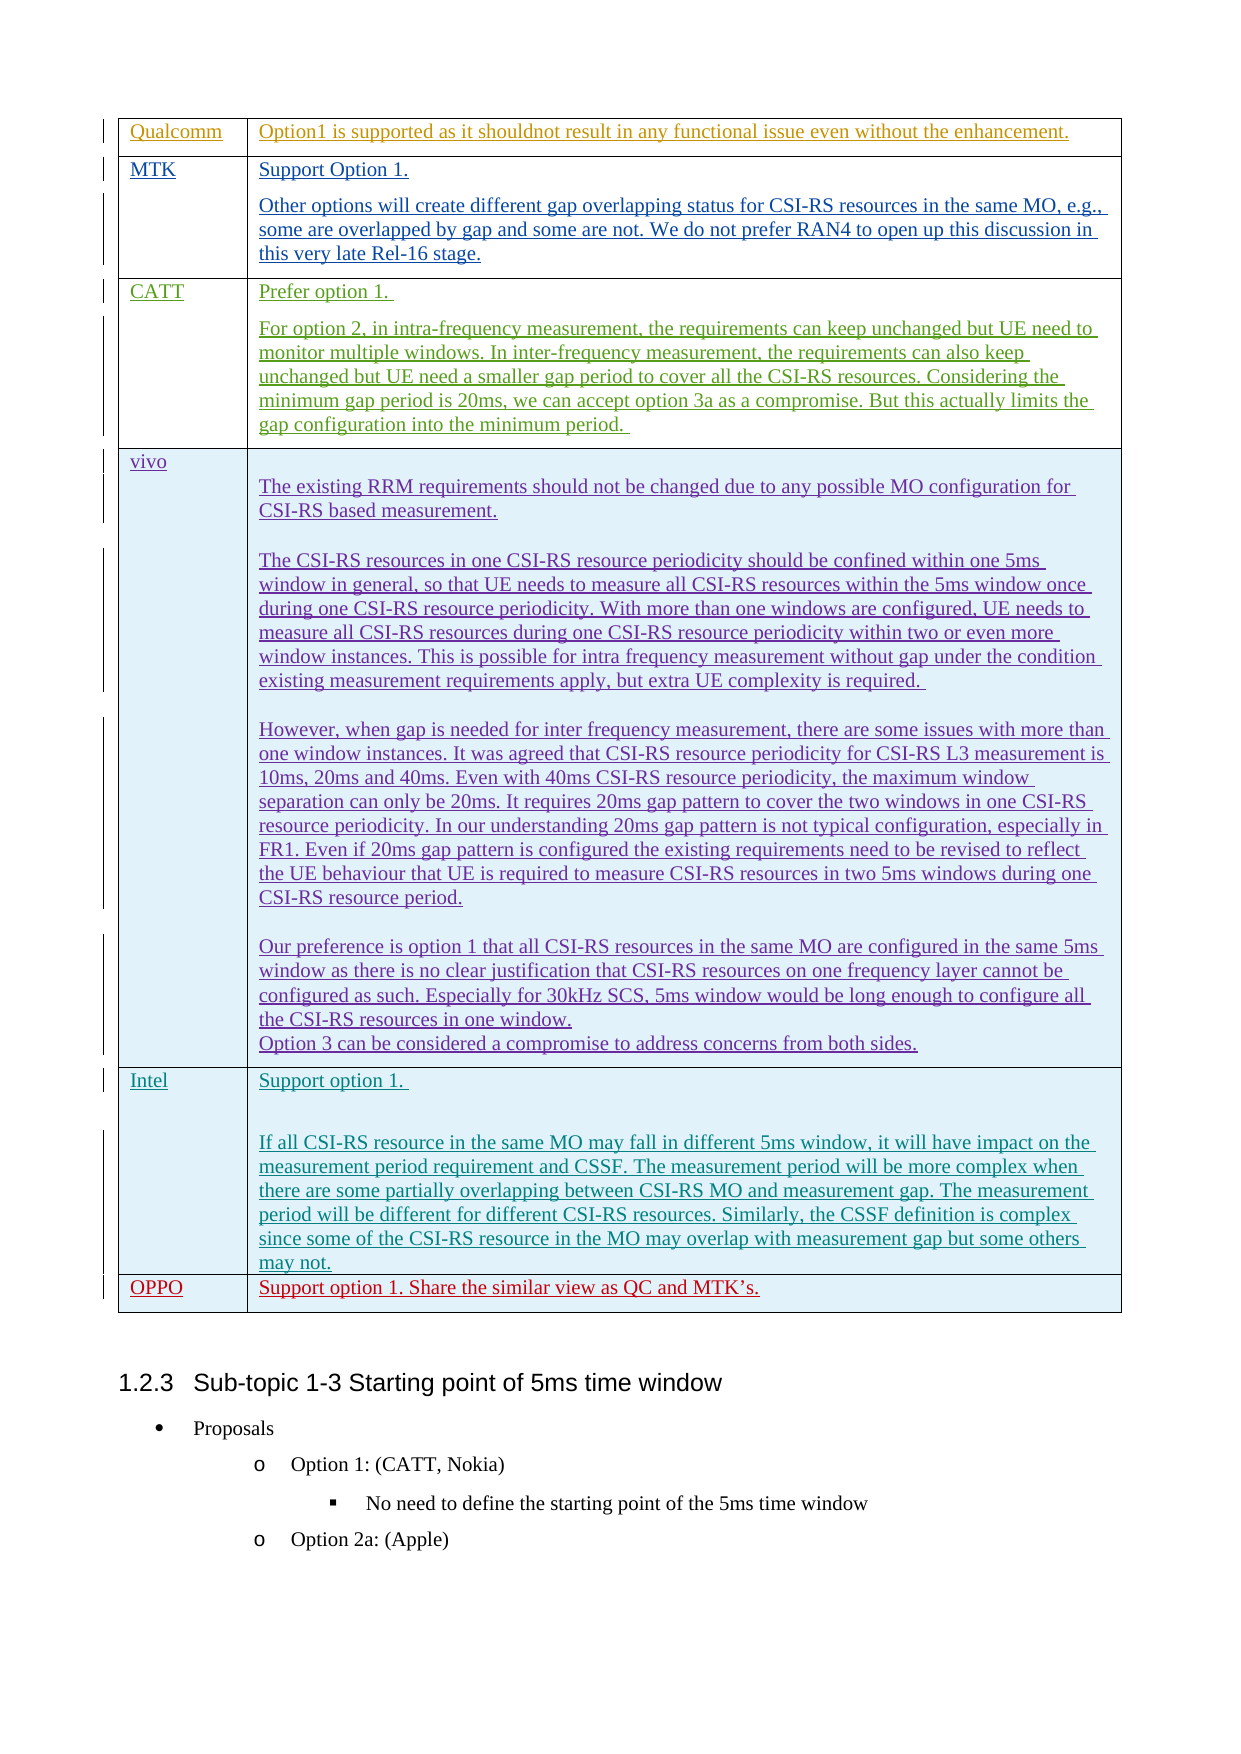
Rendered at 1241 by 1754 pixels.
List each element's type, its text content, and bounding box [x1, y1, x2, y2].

table_cell [248, 119, 1121, 156]
table_cell [248, 279, 1121, 448]
list Proposals [156, 1416, 1122, 1440]
table_cell [119, 119, 247, 156]
table_cell [119, 157, 247, 278]
table_cell [119, 279, 247, 448]
list Option 2a: (Apple) [253, 1527, 1122, 1553]
list No need to define the starting point of the 5ms time window [328, 1490, 1122, 1514]
table_cell [248, 157, 1121, 278]
list Option 1: (CATT, Nokia) [253, 1452, 1122, 1478]
subtitle Sub-topic 1-3 Starting point of 5ms time window [118, 1368, 1122, 1397]
